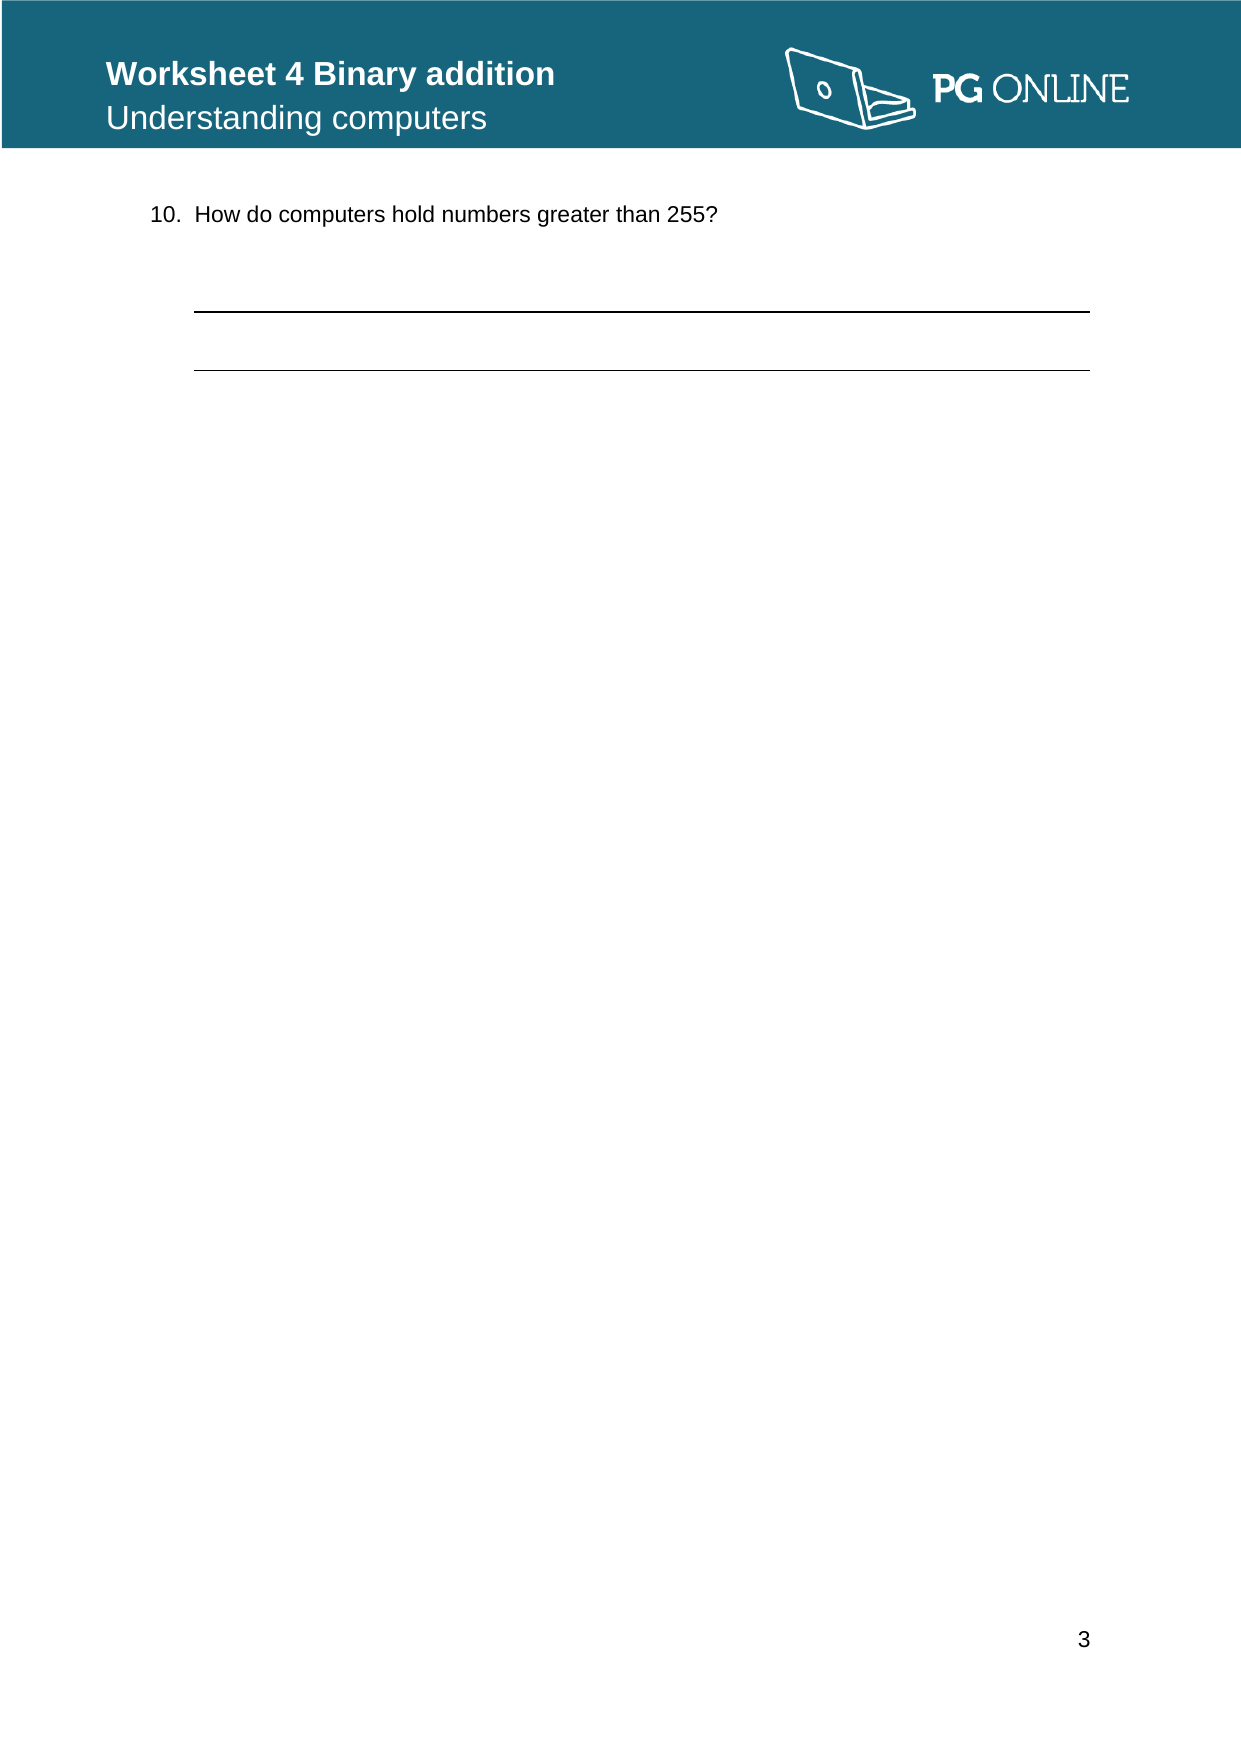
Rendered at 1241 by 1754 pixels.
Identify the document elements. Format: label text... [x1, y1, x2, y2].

text 10. How do computers hold numbers greater than 255? [150, 201, 1090, 227]
picture [785, 47, 1129, 130]
